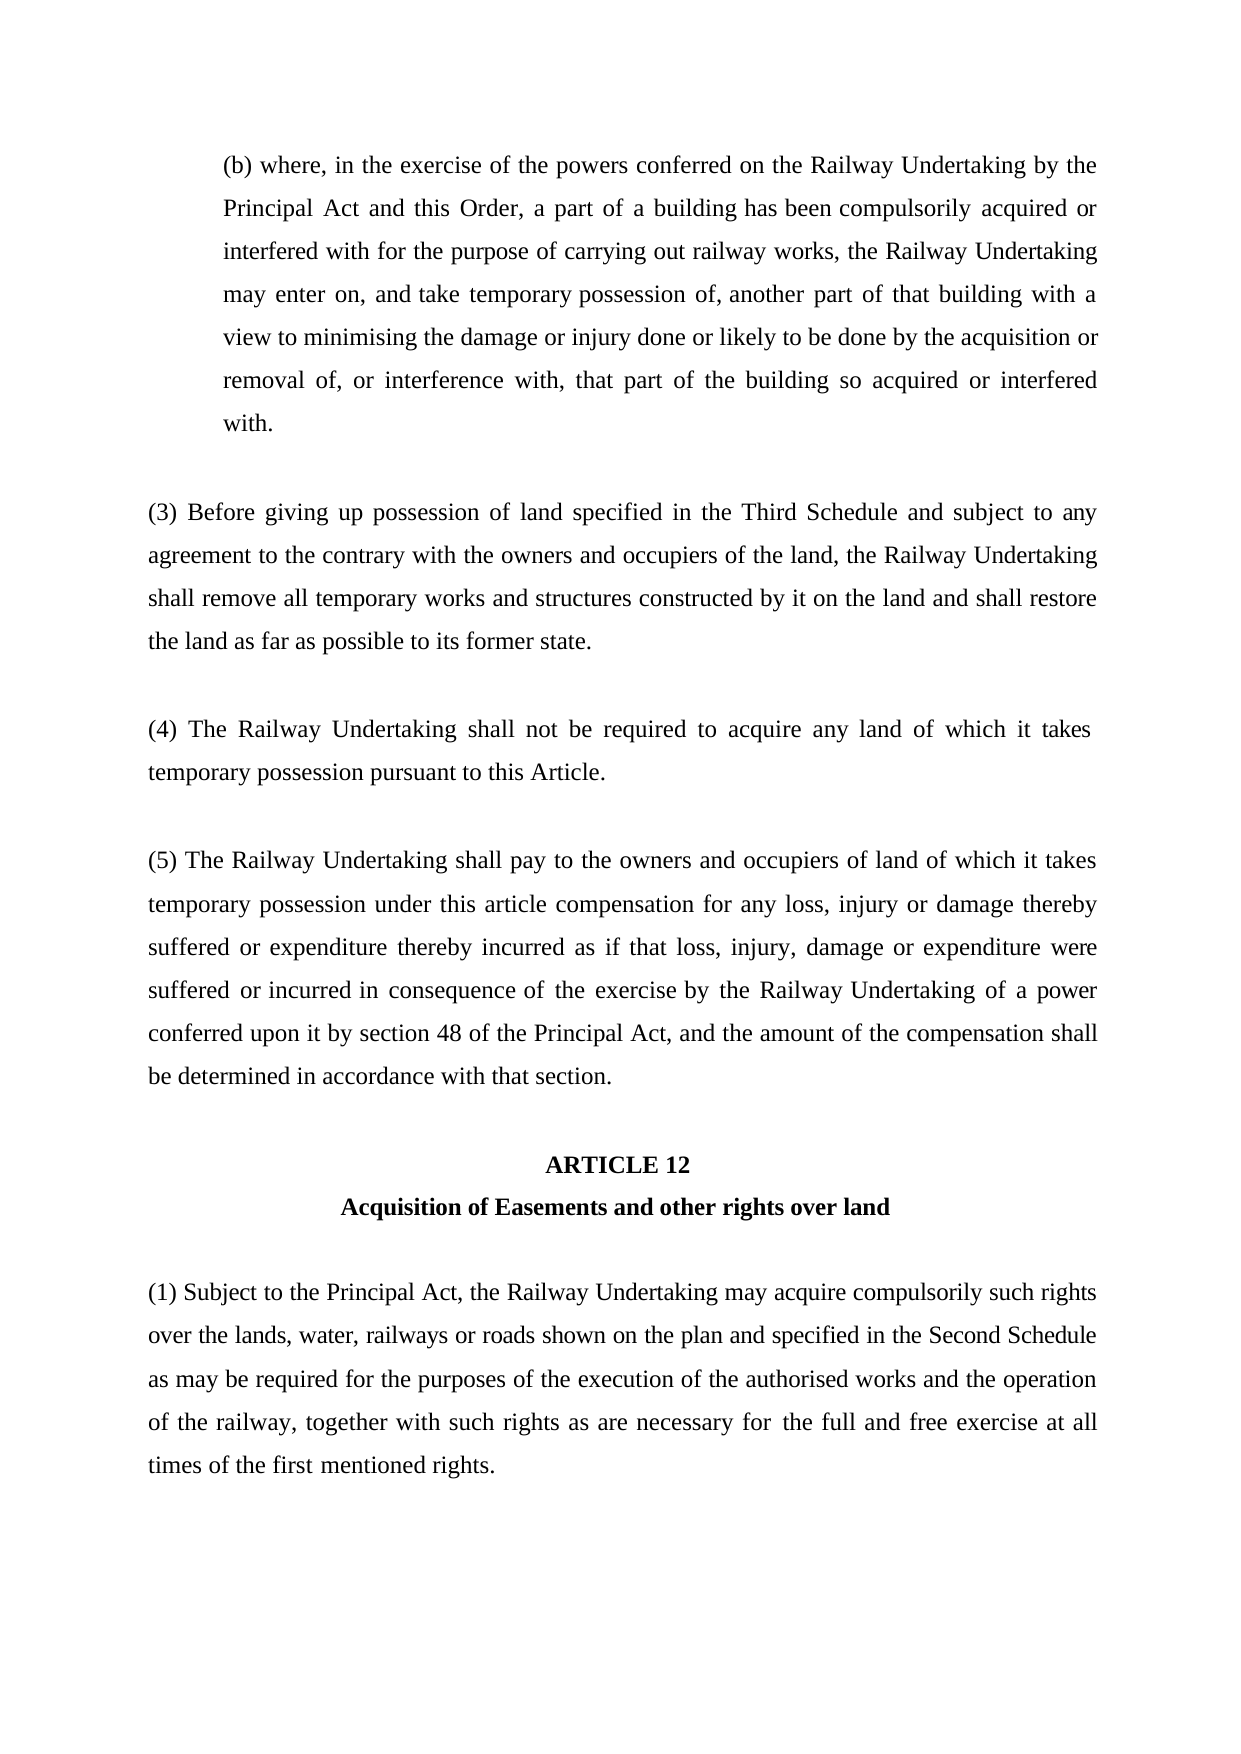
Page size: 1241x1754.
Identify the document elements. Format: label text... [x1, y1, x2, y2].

text ARTICLE 12 [545, 1152, 1188, 1179]
text (1) Subject to the Principal Act, the Railway Undertaking may acquire compulsorily such rights over the lands, water, railways or roads shown on the plan and specified in the Second Schedule as may be required for the purposes of the execution of the authorised works and the operation of the railway, together with such rights as are necessary for the full and free exercise at all times of the first mentioned rights. [148, 1266, 1098, 1482]
text (b) where, in the exercise of the powers conferred on the Railway Undertaking by the Principal Act and this Order, a part of a building has been compulsorily acquired or interfered with for the purpose of carrying out railway works, the Railway Undertaking may enter on, and take temporary possession of, another part of that building with a view to minimising the damage or injury done or likely to be done by the acquisition or removal of, or interference with, that part of the building so acquired or interfered with. [223, 139, 1098, 440]
text (4) The Railway Undertaking shall not be required to acquire any land of which it takes temporary possession pursuant to this Article. [148, 703, 1098, 789]
text Acquisition of Easements and other rights over land [340, 1194, 1188, 1221]
text (5) The Railway Undertaking shall pay to the owners and occupiers of land of which it takes temporary possession under this article compensation for any loss, injury or damage thereby suffered or expenditure thereby incurred as if that loss, injury, damage or expenditure were suffered or incurred in consequence of the exercise by the Railway Undertaking of a power conferred upon it by section 48 of the Principal Act, and the amount of the compensation shall be determined in accordance with that section. [148, 834, 1098, 1093]
text (3) Before giving up possession of land specified in the Third Schedule and subject to any agreement to the contrary with the owners and occupiers of the land, the Railway Undertaking shall remove all temporary works and structures constructed by it on the land and shall restore the land as far as possible to its former state. [148, 486, 1098, 658]
